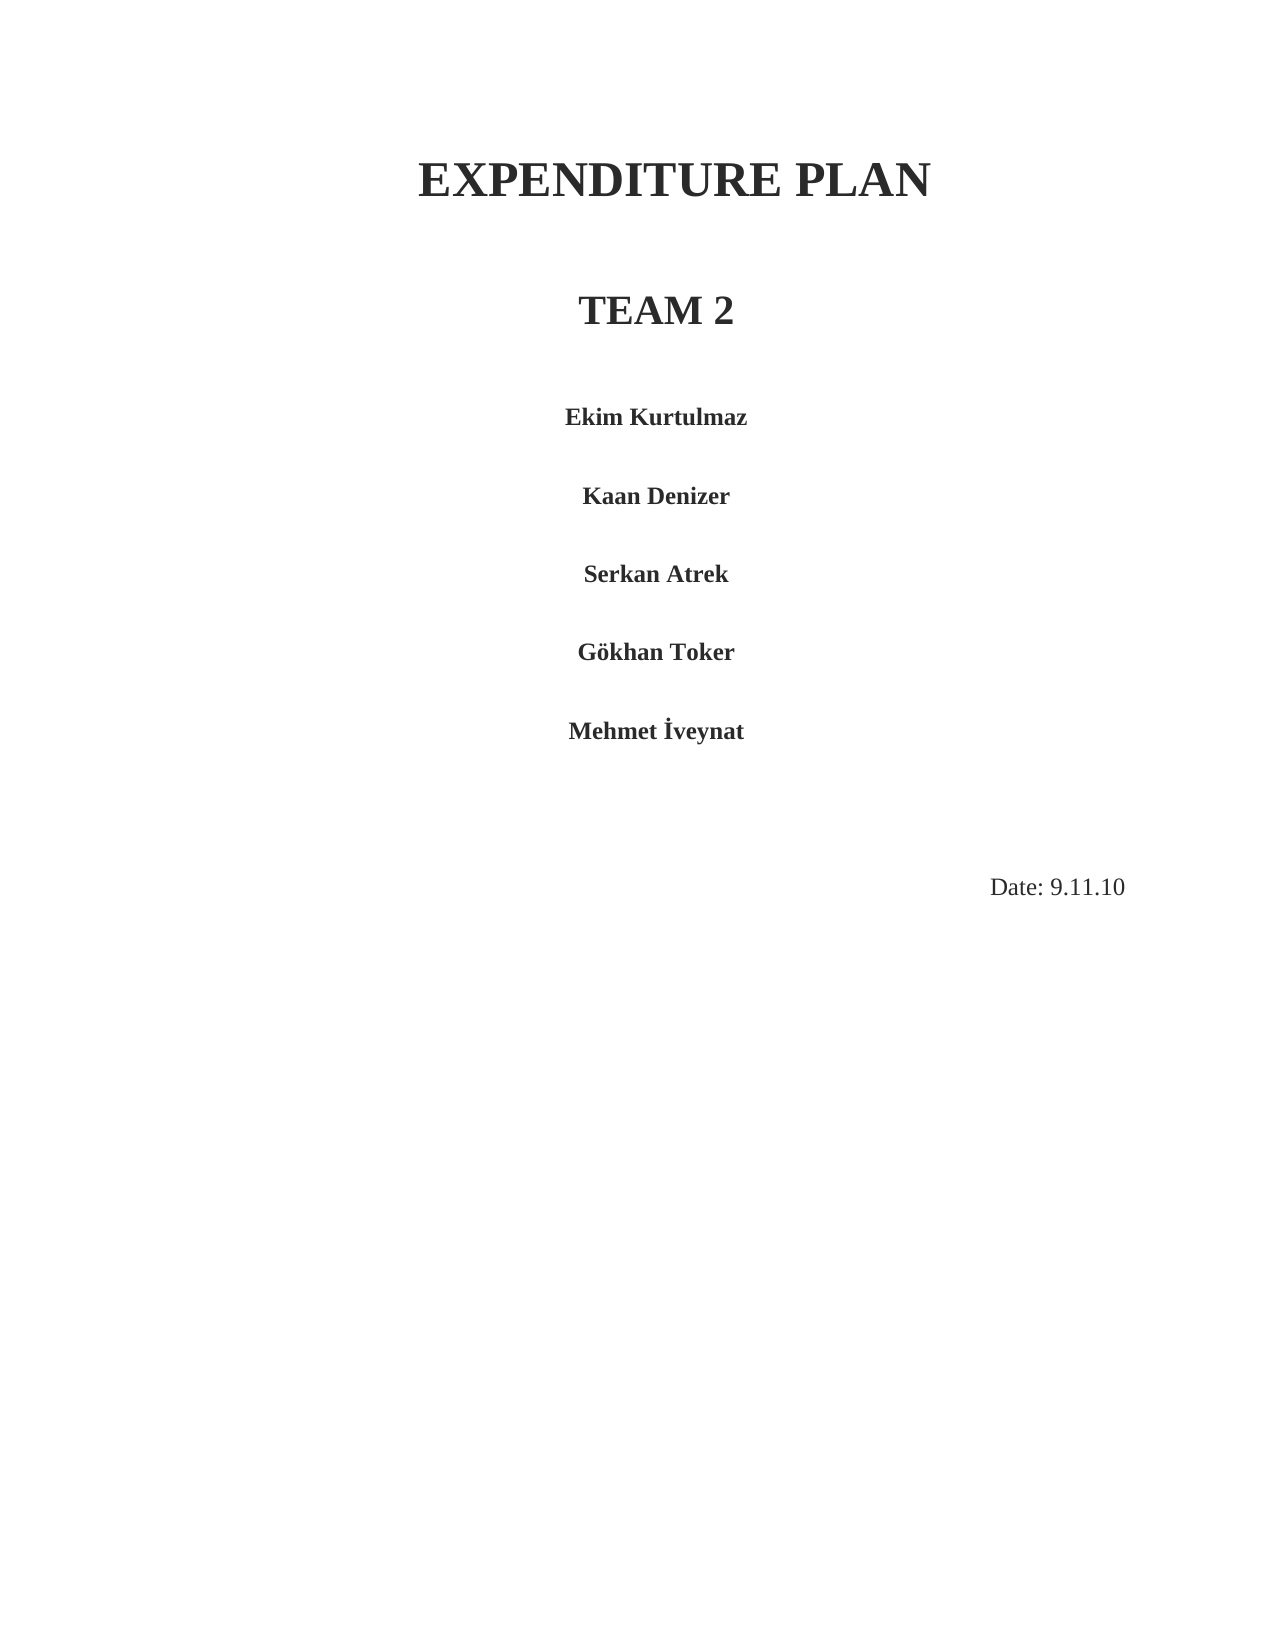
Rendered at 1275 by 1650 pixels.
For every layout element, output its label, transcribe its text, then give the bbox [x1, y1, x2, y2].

text Mehmet İveynat [150, 716, 1125, 744]
text Date: 9.11.10 [150, 872, 1125, 901]
text Kaan Denizer [150, 481, 1125, 509]
text Serkan Atrek [150, 559, 1125, 588]
text TEAM 2 [150, 286, 1125, 334]
text EXPENDITURE PLAN [150, 150, 1125, 207]
text Ekim Kurtulmaz [150, 402, 1125, 431]
text Gökhan Toker [150, 637, 1125, 666]
